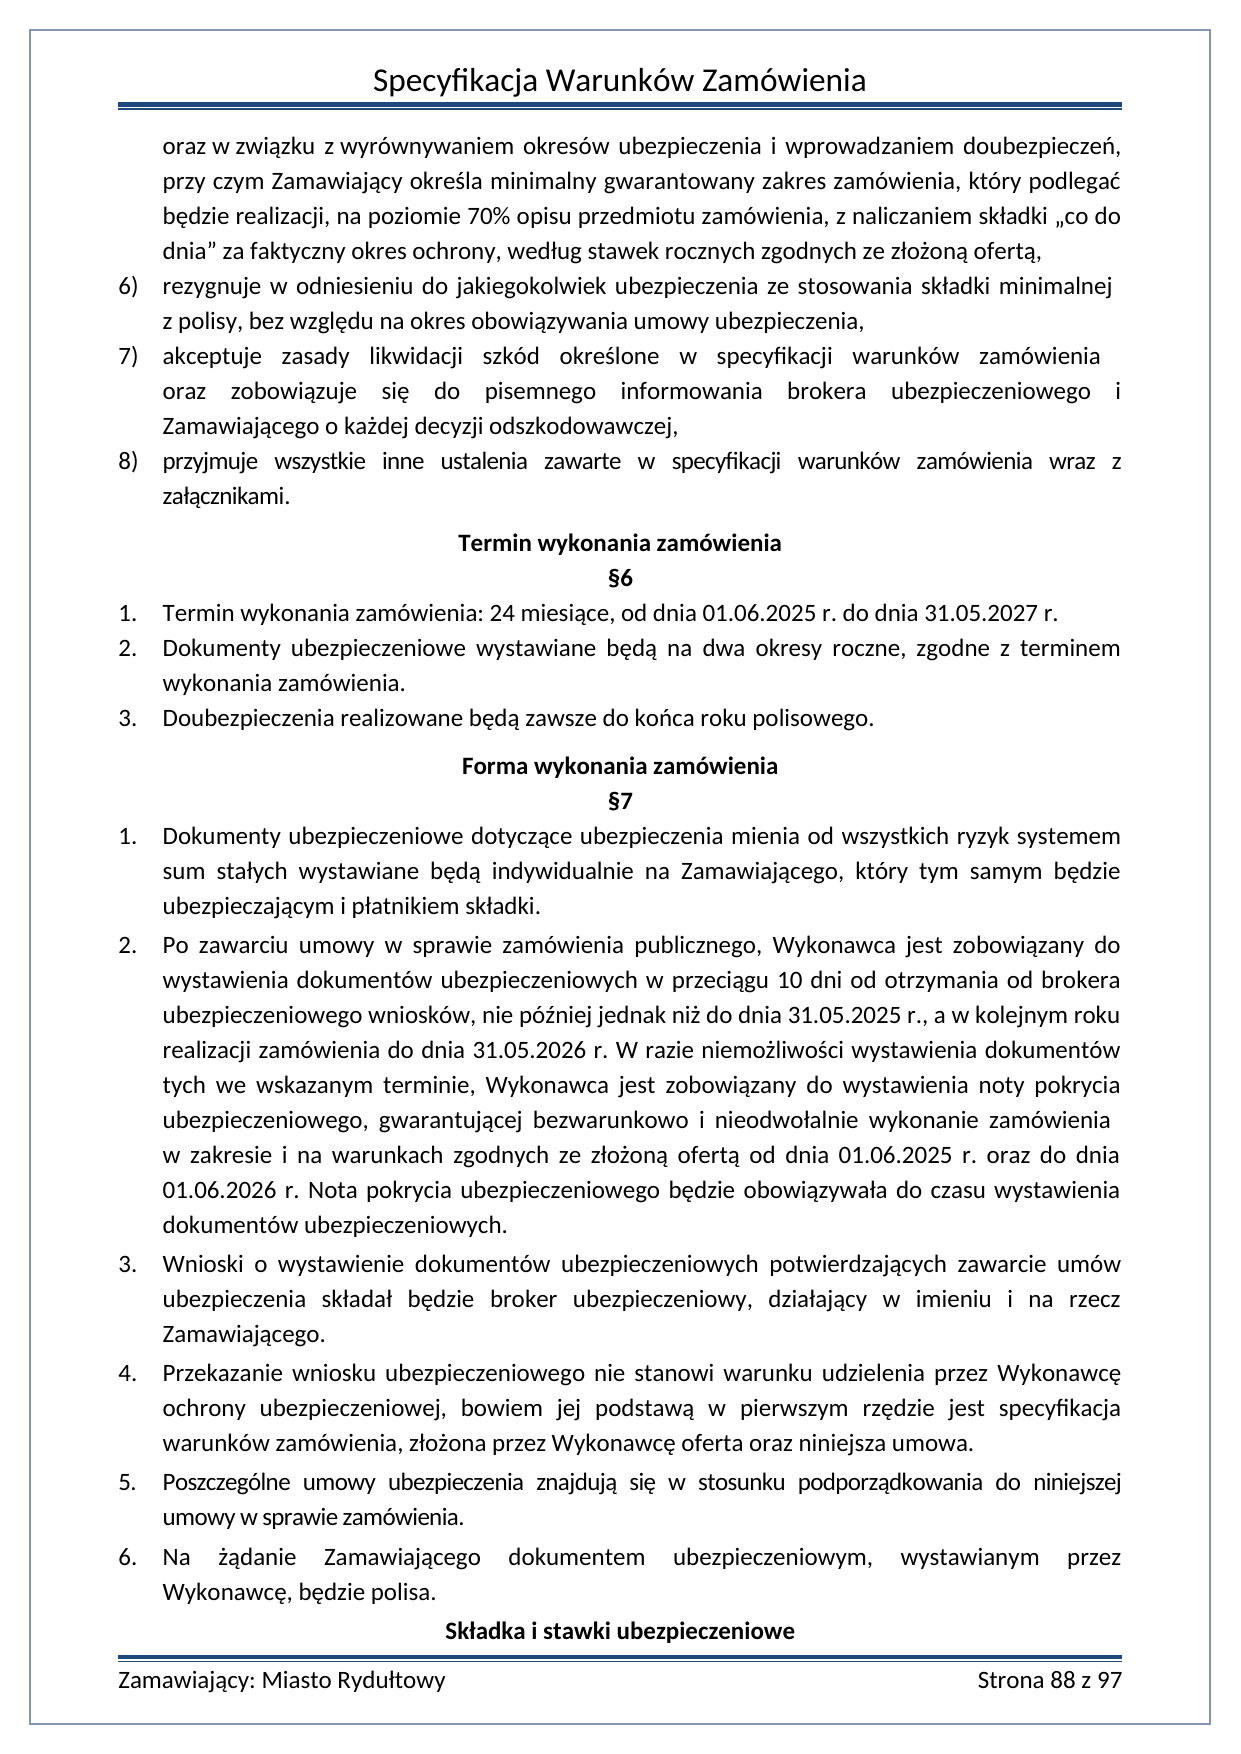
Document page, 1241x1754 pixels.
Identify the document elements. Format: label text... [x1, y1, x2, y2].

list Na żądanie Zamawiającego dokumentem ubezpieczeniowym, wystawianym przez Wykonawcę, będzie polisa. [118, 1541, 1122, 1606]
list Doubezpieczenia realizowane będą zawsze do końca roku polisowego. [118, 702, 1122, 733]
list Wnioski o wystawienie dokumentów ubezpieczeniowych potwierdzających zawarcie umów ubezpieczenia składał będzie broker ubezpieczeniowy, działający w imieniu i na rzecz Zamawiającego. [118, 1248, 1122, 1349]
text §6 [118, 562, 1122, 593]
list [118, 130, 1122, 265]
list Termin wykonania zamówienia: 24 miesiące, od dnia 01.06.2025 r. do dnia 31.05.2027 r. [118, 597, 1122, 628]
text Składka i stawki ubezpieczeniowe [118, 1615, 1122, 1645]
list Przekazanie wniosku ubezpieczeniowego nie stanowi warunku udzielenia przez Wykonawcę ochrony ubezpieczeniowej, bowiem jej podstawą w pierwszym rzędzie jest specyfikacja warunków zamówienia, złożona przez Wykonawcę oferta oraz niniejsza umowa. [118, 1357, 1122, 1458]
text Termin wykonania zamówienia [118, 527, 1122, 558]
list Dokumenty ubezpieczeniowe wystawiane będą na dwa okresy roczne, zgodne z terminem wykonania zamówienia. [118, 632, 1122, 698]
list Dokumenty ubezpieczeniowe dotyczące ubezpieczenia mienia od wszystkich ryzyk systemem sum stałych wystawiane będą indywidualnie na Zamawiającego, który tym samym będzie ubezpieczającym i płatnikiem składki. [118, 820, 1122, 920]
text §7 [118, 785, 1122, 815]
text Forma wykonania zamówienia [118, 750, 1122, 780]
list rezygnuje w odniesieniu do jakiegokolwiek ubezpieczenia ze stosowania składki minimalnej z polisy, bez względu na okres obowiązywania umowy ubezpieczenia, [118, 270, 1122, 335]
list Poszczególne umowy ubezpieczenia znajdują się w stosunku podporządkowania do niniejszej umowy w sprawie zamówienia. [118, 1467, 1122, 1532]
list przyjmuje wszystkie inne ustalenia zawarte w specyfikacji warunków zamówienia wraz z załącznikami. [118, 445, 1122, 510]
list Po zawarciu umowy w sprawie zamówienia publicznego, Wykonawca jest zobowiązany do wystawienia dokumentów ubezpieczeniowych w przeciągu 10 dni od otrzymania od brokera ubezpieczeniowego wniosków, nie później jednak niż do dnia 31.05.2025 r., a w kolejnym roku realizacji zamówienia do dnia 31.05.2026 r. W razie niemożliwości wystawienia dokumentów tych we wskazanym terminie, Wykonawca jest zobowiązany do wystawienia noty pokrycia ubezpieczeniowego, gwarantującej bezwarunkowo i nieodwołalnie wykonanie zamówienia w zakresie i na warunkach zgodnych ze złożoną ofertą od dnia 01.06.2025 r. oraz do dnia 01.06.2026 r. Nota pokrycia ubezpieczeniowego będzie obowiązywała do czasu wystawienia dokumentów ubezpieczeniowych. [118, 929, 1122, 1239]
list akceptuje zasady likwidacji szkód określone w specyfikacji warunków zamówienia oraz zobowiązuje się do pisemnego informowania brokera ubezpieczeniowego i Zamawiającego o każdej decyzji odszkodowawczej, [118, 340, 1122, 440]
